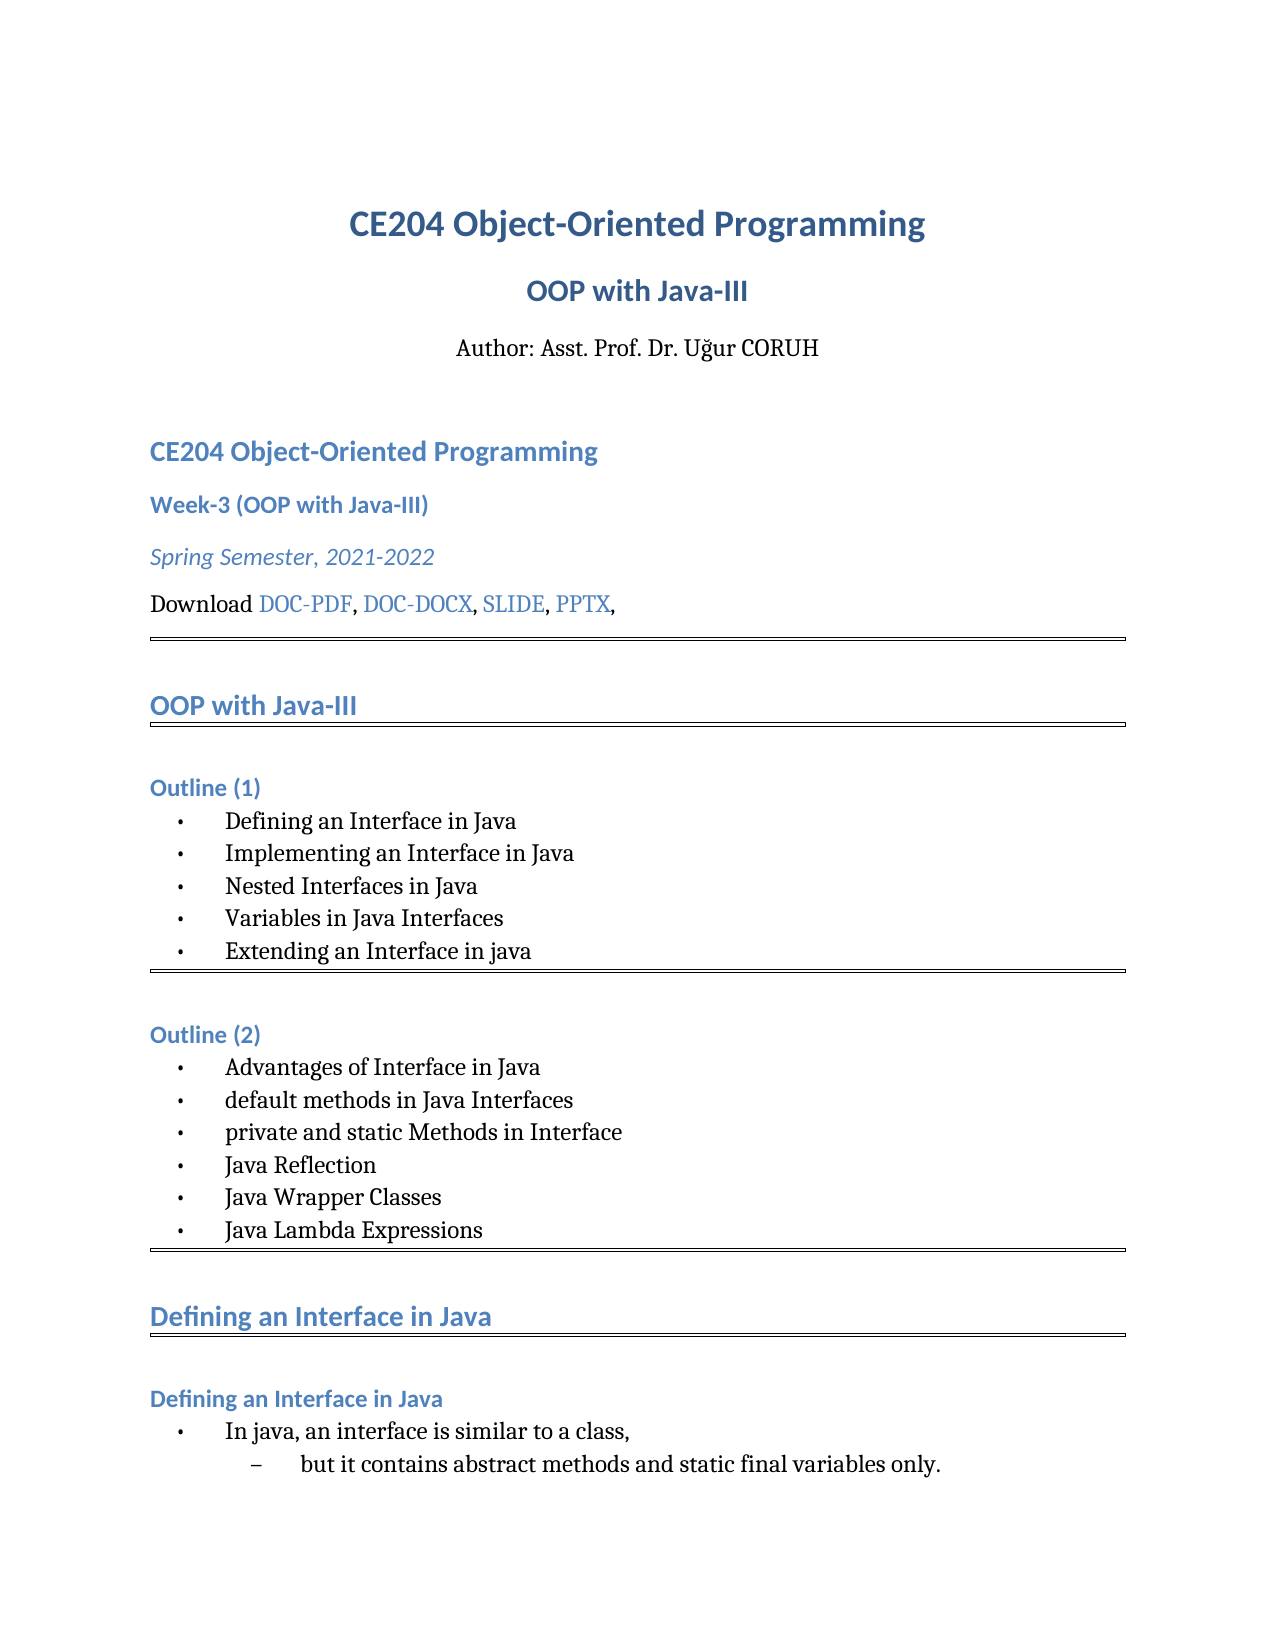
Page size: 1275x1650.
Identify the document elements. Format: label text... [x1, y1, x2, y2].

text Author: Asst. Prof. Dr. Uğur CORUH [150, 334, 1125, 363]
subtitle CE204 Object-Oriented Programming [150, 433, 1125, 469]
subtitle Week-3 (OOP with Java-III) [150, 489, 1125, 520]
list Implementing an Interface in Java [175, 839, 1125, 868]
list Variables in Java Interfaces [175, 904, 1125, 933]
subtitle OOP with Java-III [150, 271, 1125, 309]
text Download DOC-PDF, DOC-DOCX, SLIDE, PPTX, [150, 590, 1125, 619]
list Java Reflection [175, 1151, 1125, 1179]
list Advantages of Interface in Java [175, 1053, 1125, 1082]
subtitle Defining an Interface in Java [150, 1298, 1125, 1333]
list In java, an interface is similar to a class, [175, 1417, 1125, 1446]
subtitle Outline (1) [150, 772, 1125, 803]
list private and static Methods in Interface [175, 1118, 1125, 1147]
subtitle Defining an Interface in Java [150, 1383, 1125, 1413]
list Java Lambda Expressions [175, 1216, 1125, 1244]
subtitle OOP with Java-III [150, 687, 1125, 722]
list default methods in Java Interfaces [175, 1086, 1125, 1114]
list but it contains abstract methods and static final variables only. [250, 1450, 1125, 1478]
list Extending an Interface in java [175, 937, 1125, 966]
subtitle Outline (2) [150, 1019, 1125, 1049]
list Nested Interfaces in Java [175, 872, 1125, 901]
list Java Wrapper Classes [175, 1183, 1125, 1212]
title CE204 Object-Oriented Programming [150, 200, 1125, 246]
list Defining an Interface in Java [175, 807, 1125, 836]
subtitle Spring Semester, 2021-2022 [150, 541, 1125, 571]
